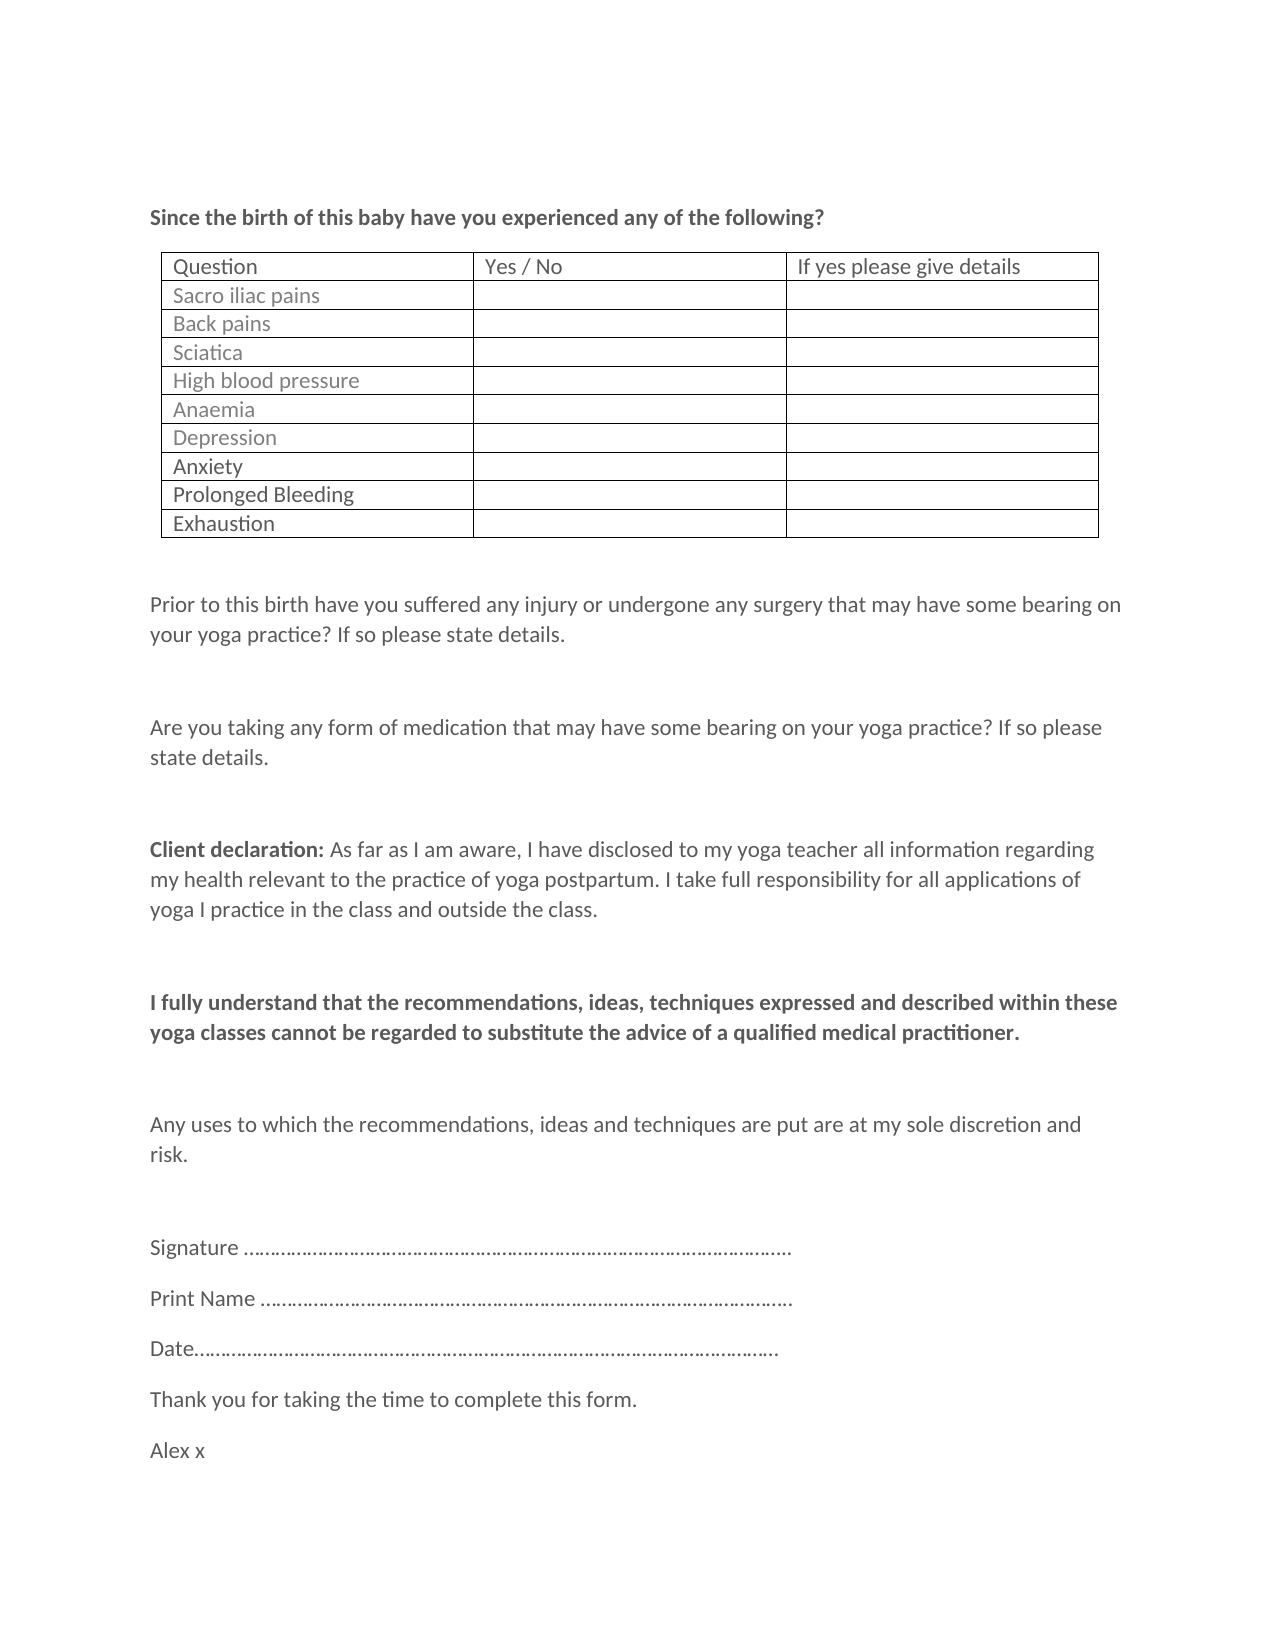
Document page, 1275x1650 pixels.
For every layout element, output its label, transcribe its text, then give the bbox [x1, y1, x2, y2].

table_cell High blood pressure [162, 367, 473, 394]
table_cell [787, 453, 1098, 480]
text Date………………………………………………………………………………………………… [150, 1333, 1125, 1363]
table_cell [474, 453, 786, 480]
text Print Name ……………………………………………………………………………………….. [150, 1282, 1125, 1312]
table_cell [787, 510, 1098, 537]
text Since the birth of this baby have you experienced any of the following? [150, 201, 1125, 231]
table_cell [787, 338, 1098, 366]
text Any uses to which the recommendations, ideas and techniques are put are at my sole discretion and risk. [150, 1108, 1125, 1168]
table_cell Back pains [162, 310, 473, 337]
table_cell [787, 367, 1098, 394]
table_cell [787, 395, 1098, 423]
table_cell Anxiety [162, 453, 473, 480]
table_cell Exhaustion [162, 510, 473, 537]
table_cell Depression [162, 424, 473, 451]
table_cell [474, 424, 786, 451]
table_cell [787, 310, 1098, 337]
text Signature ………………………………………………………………………………………….. [150, 1231, 1125, 1261]
table_cell [474, 281, 786, 309]
text Prior to this birth have you suffered any injury or undergone any surgery that may have some bearing on your yoga practice? If so please state details. [150, 588, 1125, 648]
text Thank you for taking the time to complete this form. [150, 1383, 1125, 1413]
table_header Question [162, 253, 473, 280]
table_cell [474, 338, 786, 366]
table_cell [474, 481, 786, 508]
text Client declaration: As far as I am aware, I have disclosed to my yoga teacher all information regarding my health relevant to the practice of yoga postpartum. I take full responsibility for all applications of yoga I practice in the class and outside the class. [150, 833, 1125, 923]
table_cell [474, 395, 786, 423]
text Are you taking any form of medication that may have some bearing on your yoga practice? If so please state details. [150, 711, 1125, 771]
table_cell [474, 310, 786, 337]
table_cell Prolonged Bleeding [162, 481, 473, 508]
table_header If yes please give details [787, 253, 1098, 280]
table_cell [787, 481, 1098, 508]
text Alex x [150, 1434, 1125, 1464]
table_cell [474, 367, 786, 394]
table_cell Sacro iliac pains [162, 281, 473, 309]
table_cell Sciatica [162, 338, 473, 366]
table_cell Anaemia [162, 395, 473, 423]
table_cell [787, 281, 1098, 309]
table_cell [474, 510, 786, 537]
table_header Yes / No [474, 253, 786, 280]
text I fully understand that the recommendations, ideas, techniques expressed and described within these yoga classes cannot be regarded to substitute the advice of a qualified medical practitioner. [150, 986, 1125, 1046]
table_cell [787, 424, 1098, 451]
